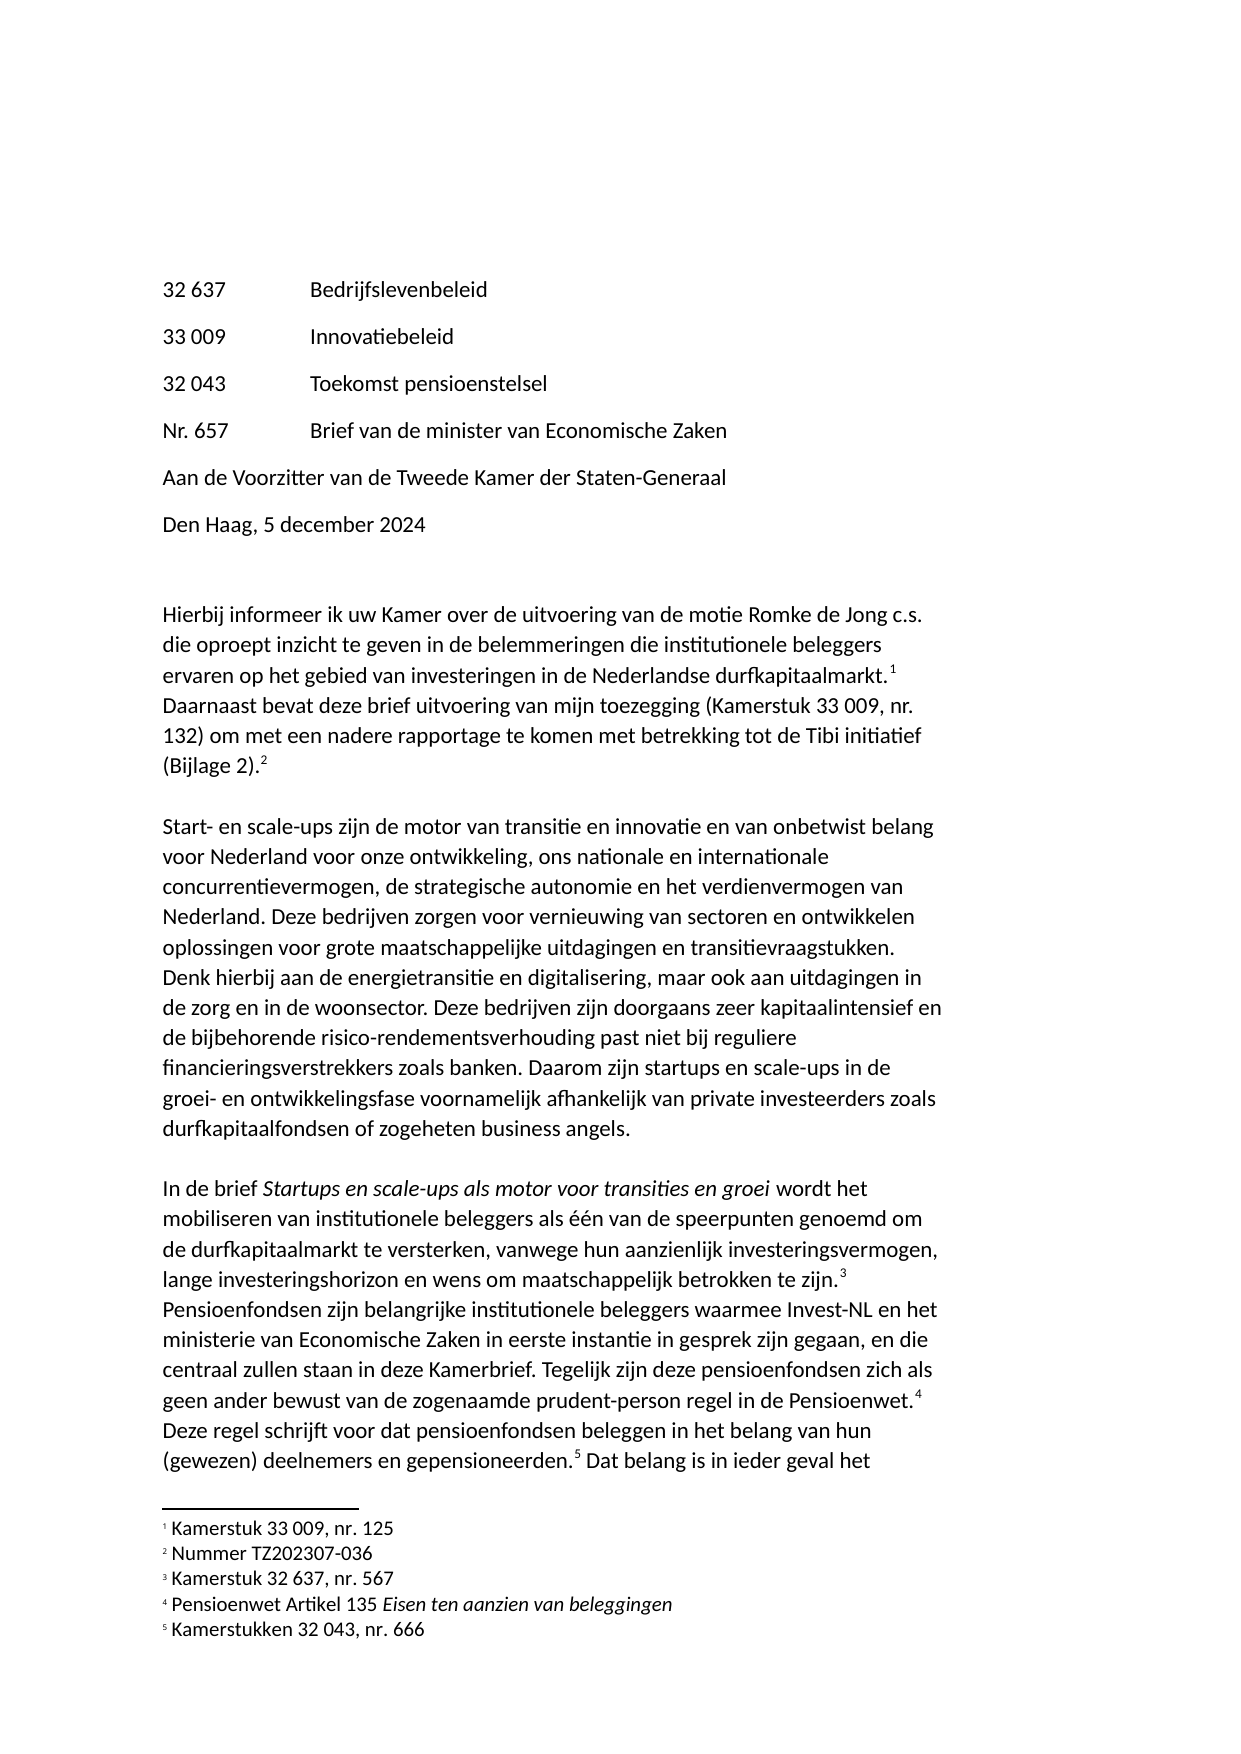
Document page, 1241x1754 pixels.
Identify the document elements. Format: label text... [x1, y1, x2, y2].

text Den Haag, 5 december 2024 [162, 510, 947, 568]
text 33 009 Innovatiebeleid [162, 322, 947, 350]
text Nr. 657 Brief van de minister van Economische Zaken [162, 416, 947, 444]
text 32 637 Bedrijfslevenbeleid [162, 275, 947, 303]
text Start- en scale-ups zijn de motor van transitie en innovatie en van onbetwist belang voor Nederland voor onze ontwikkeling, ons nationale en internationale concurrentievermogen, de strategische autonomie en het verdienvermogen van Nederland. Deze bedrijven zorgen voor vernieuwing van sectoren en ontwikkelen oplossingen voor grote maatschappelijke uitdagingen en transitievraagstukken. Denk hierbij aan de energietransitie en digitalisering, maar ook aan uitdagingen in de zorg en in de woonsector. Deze bedrijven zijn doorgaans zeer kapitaalintensief en de bijbehorende risico-rendementsverhouding past niet bij reguliere financieringsverstrekkers zoals banken. Daarom zijn startups en scale-ups in de groei- en ontwikkelingsfase voornamelijk afhankelijk van private investeerders zoals durfkapitaalfondsen of zogeheten business angels. [162, 812, 947, 1142]
text 32 043 Toekomst pensioenstelsel [162, 369, 947, 397]
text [162, 1174, 947, 1474]
text Aan de Voorzitter van de Tweede Kamer der Staten-Generaal [162, 463, 947, 491]
text Hierbij informeer ik uw Kamer over de uitvoering van de motie Romke de Jong c.s. die oproept inzicht te geven in de belemmeringen die institutionele beleggers ervaren op het gebied van investeringen in de Nederlandse durfkapitaalmarkt. Daarnaast bevat deze brief uitvoering van mijn toezegging (Kamerstuk 33 009, nr. 132) om met een nadere rapportage te komen met betrekking tot de Tibi initiatief (Bijlage 2). [162, 600, 947, 779]
